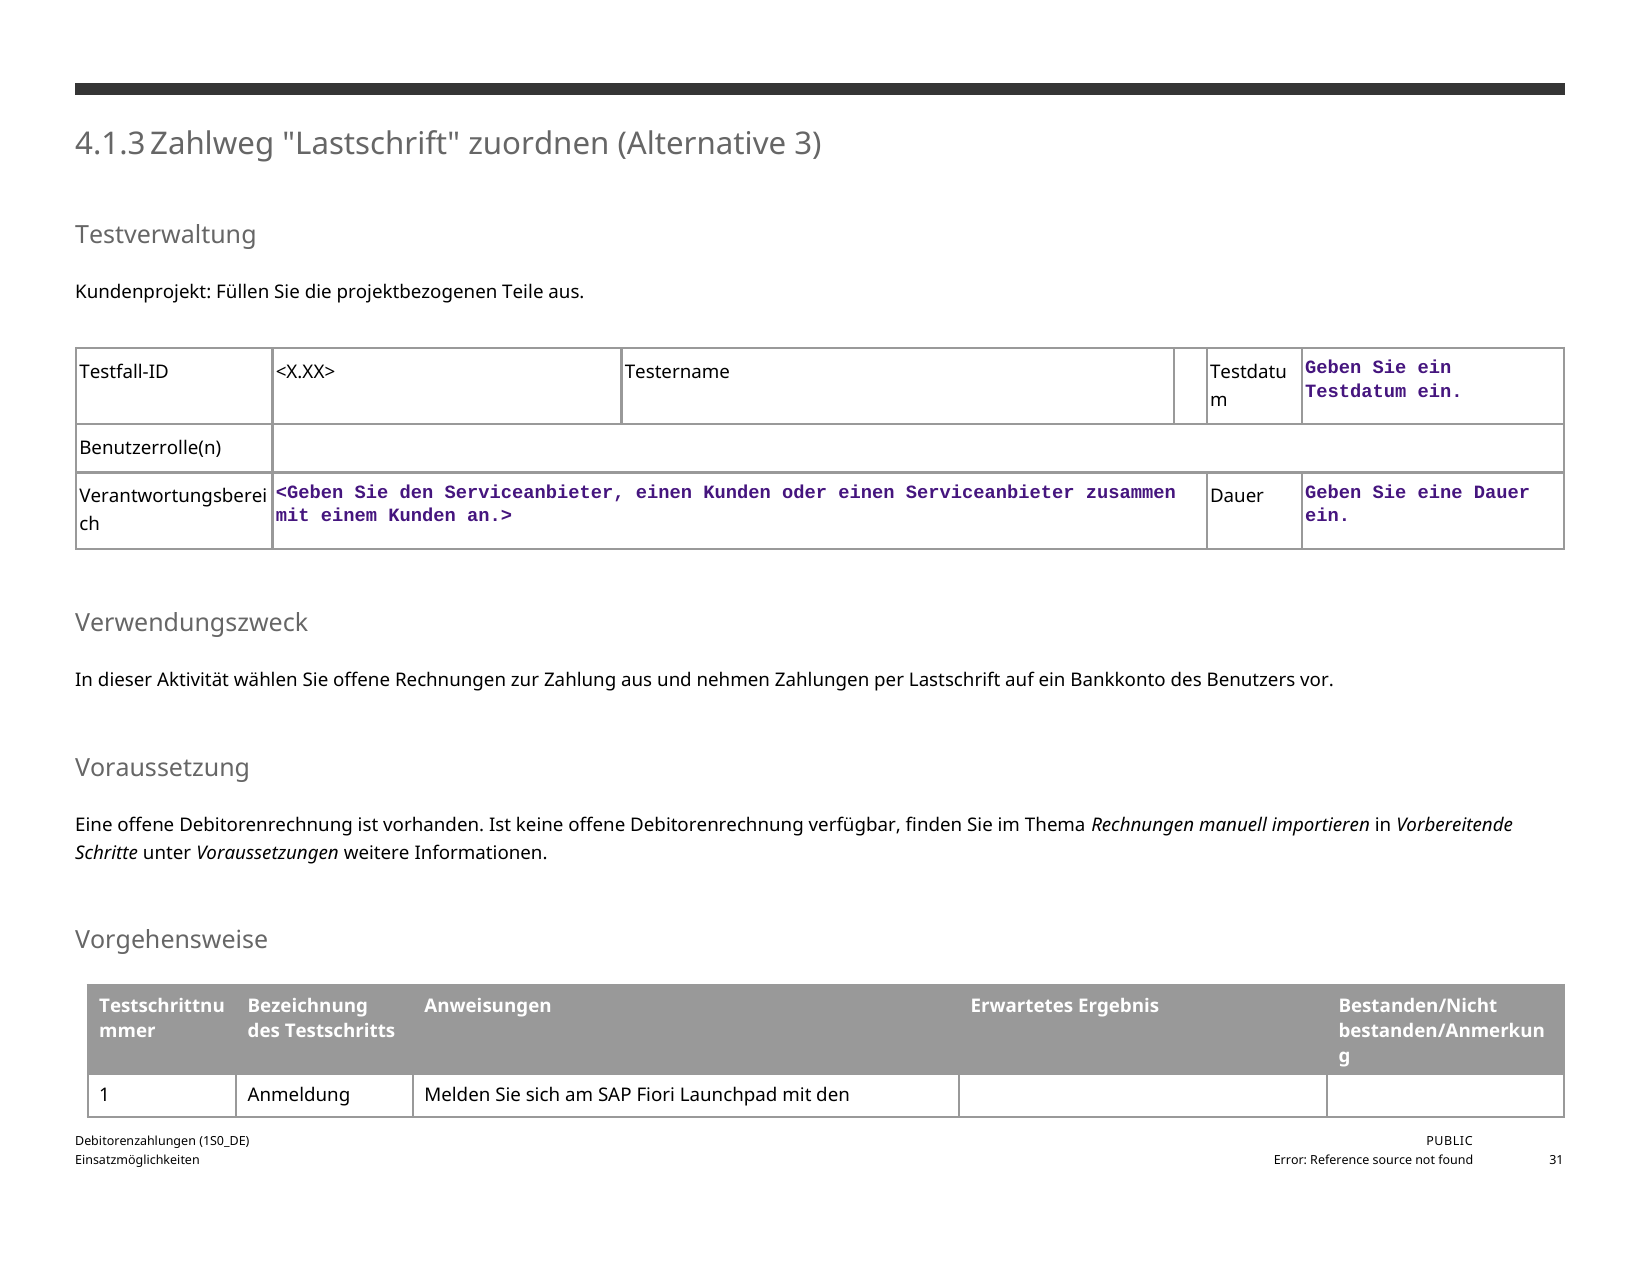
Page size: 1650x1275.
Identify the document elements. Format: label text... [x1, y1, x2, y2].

table_header <X.XX> [274, 349, 620, 423]
title Testverwaltung [75, 220, 1565, 249]
table_cell [1328, 1075, 1563, 1116]
subtitle Zahlweg "Lastschrift" zuordnen (Alternative 3) [75, 124, 1565, 162]
table_header Testfall-ID [77, 349, 271, 423]
table_cell Geben Sie eine Dauer ein. [1303, 474, 1563, 548]
table_cell 1 [89, 1075, 235, 1116]
title Voraussetzung [75, 753, 1565, 782]
table_cell [960, 1075, 1326, 1116]
text Eine offene Debitorenrechnung ist vorhanden. Ist keine offene Debitorenrechnung verfügbar, finden Sie im Thema Rechnungen manuell importieren in Vorbereitende Schritte unter Voraussetzungen weitere Informationen. [75, 811, 1565, 864]
table_header Testdatum [1208, 349, 1301, 423]
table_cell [414, 1075, 958, 1116]
text In dieser Aktivität wählen Sie offene Rechnungen zur Zahlung aus und nehmen Zahlungen per Lastschrift auf ein Bankkonto des Benutzers vor. [75, 666, 1565, 692]
table_cell <Geben Sie den Serviceanbieter, einen Kunden oder einen Serviceanbieter zusammen mit einem Kunden an.> [274, 474, 1206, 548]
text Kundenprojekt: Füllen Sie die projektbezogenen Teile aus. [75, 278, 1565, 304]
table_header [1175, 349, 1206, 423]
table_header Geben Sie ein Testdatum ein. [1303, 349, 1563, 423]
table_header Testername [623, 349, 1173, 423]
table_header Erwartetes Ergebnis [960, 986, 1326, 1073]
title Verwendungszweck [75, 608, 1565, 637]
table_cell [274, 425, 1563, 471]
table_header Anweisungen [414, 986, 958, 1073]
table_cell Verantwortungsbereich [77, 474, 271, 548]
table_cell Dauer [1208, 474, 1301, 548]
title Vorgehensweise [75, 925, 1565, 954]
table_header Bestanden/Nicht bestanden/Anmerkung [1328, 986, 1563, 1073]
table_header Bezeichnung des Testschritts [237, 986, 412, 1073]
table_cell Benutzerrolle(n) [77, 425, 271, 471]
table_header Testschrittnummer [89, 986, 235, 1073]
table_cell Anmeldung [237, 1075, 412, 1116]
